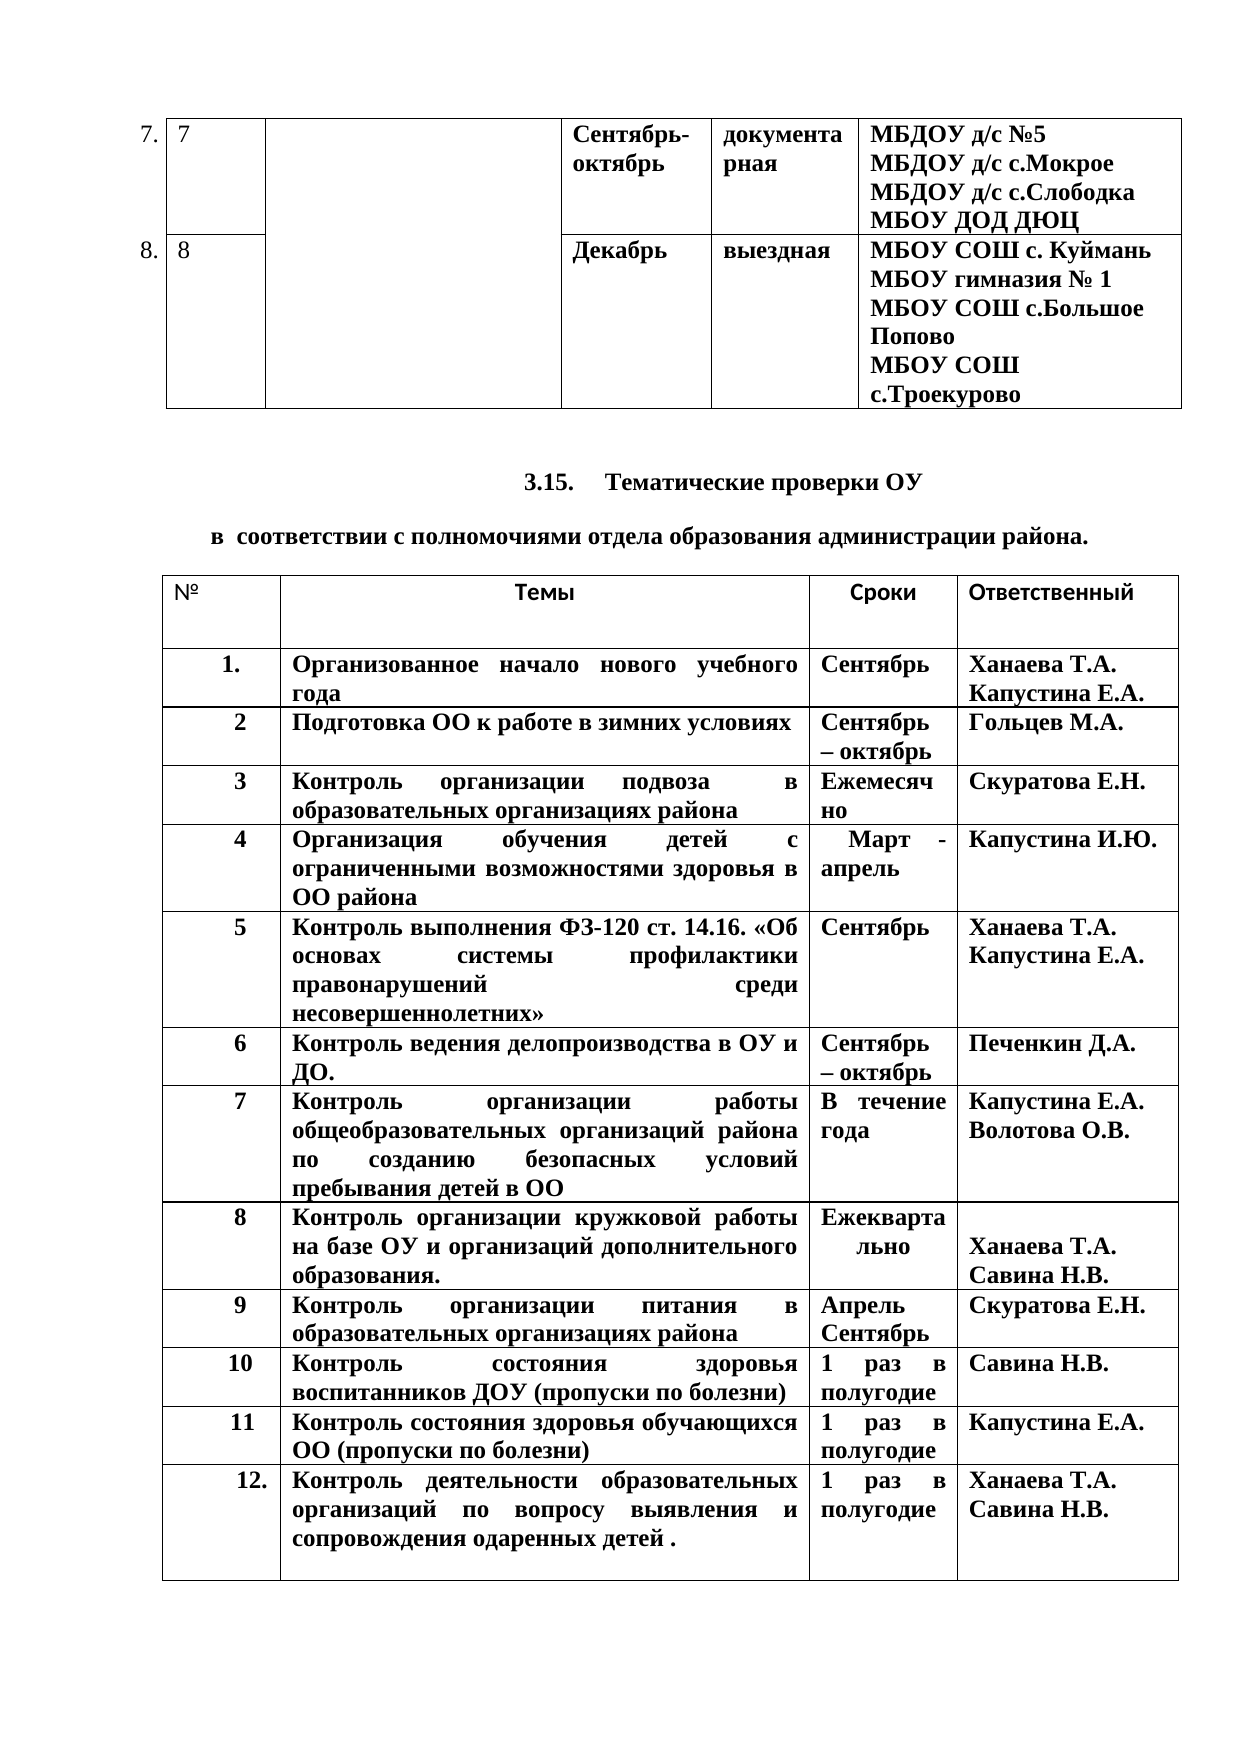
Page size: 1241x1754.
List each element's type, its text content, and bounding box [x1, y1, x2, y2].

table_cell Савина Н.В. [958, 1348, 1178, 1406]
table_cell Контроль выполнения ФЗ-120 ст. 14.16. «Об основах системы профилактики правонарушений среди несовершеннолетних» [281, 912, 809, 1027]
table_cell 6 [163, 1028, 280, 1085]
table_cell Гольцев М.А. [958, 708, 1178, 765]
table_cell 1 раз в полугодие [810, 1407, 957, 1464]
table_cell 12. [163, 1465, 280, 1580]
table_cell выездная [712, 235, 858, 408]
table_cell 8 [167, 235, 265, 408]
table_cell Март - апрель [810, 825, 957, 911]
table_cell Сентябрь [810, 649, 957, 706]
table_cell Ежеквартально [810, 1203, 957, 1289]
table_cell Контроль состояния здоровья воспитанников ДОУ (пропуски по болезни) [281, 1348, 809, 1406]
table_cell Организованное начало нового учебного года [281, 649, 809, 706]
table_cell Скуратова Е.Н. [958, 766, 1178, 823]
table_cell 8 [163, 1203, 280, 1289]
table_cell Ханаева Т.А. Капустина Е.А. [958, 912, 1178, 1027]
table_cell Капустина Е.А. Волотова О.В. [958, 1086, 1178, 1201]
text в соответствии с полномочиями отдела образования администрации района. [177, 521, 1122, 550]
table_cell 3 [163, 766, 280, 823]
table_cell 10 [163, 1348, 280, 1406]
table_cell 1 раз в полугодие [810, 1348, 957, 1406]
table_cell Ежемесячно [810, 766, 957, 823]
table_cell Апрель Сентябрь [810, 1290, 957, 1347]
table_header Ответственный [958, 576, 1178, 648]
table_cell 5 [163, 912, 280, 1027]
table_cell Контроль деятельности образовательных организаций по вопросу выявления и сопровождения одаренных детей . [281, 1465, 809, 1580]
table_cell Капустина И.Ю. [958, 825, 1178, 911]
table_cell МБОУ СОШ с. Куймань МБОУ гимназия № 1 МБОУ СОШ с.Большое Попово МБОУ СОШ с.Троекурово [859, 235, 1181, 408]
table_cell Скуратова Е.Н. [958, 1290, 1178, 1347]
table_header Темы [281, 576, 809, 648]
table_cell 4 [163, 825, 280, 911]
table_cell Ханаева Т.А. Капустина Е.А. [958, 649, 1178, 706]
table_cell Сентябрь-октябрь [562, 119, 711, 234]
table_cell Декабрь [562, 235, 711, 408]
table_cell Контроль организации работы общеобразовательных организаций района по созданию безопасных условий пребывания детей в ОО [281, 1086, 809, 1201]
table_cell Контроль организации питания в образовательных организациях района [281, 1290, 809, 1347]
table_cell Организация обучения детей с ограниченными возможностями здоровья в ОО района [281, 825, 809, 911]
table_cell Сентябрь – октябрь [810, 708, 957, 765]
table_cell Подготовка ОО к работе в зимних условиях [281, 708, 809, 765]
table_cell 2 [163, 708, 280, 765]
table_cell Контроль ведения делопроизводства в ОУ и ДО. [281, 1028, 809, 1085]
table_header № [163, 576, 280, 648]
table_cell Контроль организации кружковой работы на базе ОУ и организаций дополнительного образования. [281, 1203, 809, 1289]
table_cell Контроль организации подвоза в образовательных организациях района [281, 766, 809, 823]
table_cell 7 [167, 119, 265, 234]
table_cell Сентябрь – октябрь [810, 1028, 957, 1085]
table_cell 7 [163, 1086, 280, 1201]
table_cell Ханаева Т.А. Савина Н.В. [958, 1465, 1178, 1580]
table_cell В течение года [810, 1086, 957, 1201]
list Тематические проверки ОУ [325, 467, 1122, 496]
table_cell 1 раз в полугодие [810, 1465, 957, 1580]
table_cell 9 [163, 1290, 280, 1347]
table_cell Капустина Е.А. [958, 1407, 1178, 1464]
table_cell Сентябрь [810, 912, 957, 1027]
table_cell документарная [712, 119, 858, 234]
table_cell Ханаева Т.А. Савина Н.В. [958, 1203, 1178, 1289]
table_header Сроки [810, 576, 957, 648]
table_cell МБДОУ д/с №5 МБДОУ д/с с.Мокрое МБДОУ д/с с.Слободка МБОУ ДОД ДЮЦ [859, 119, 1181, 234]
table_cell [163, 649, 280, 706]
table_cell 11 [163, 1407, 280, 1464]
table_cell Контроль состояния здоровья обучающихся ОО (пропуски по болезни) [281, 1407, 809, 1464]
table_cell Печенкин Д.А. [958, 1028, 1178, 1085]
